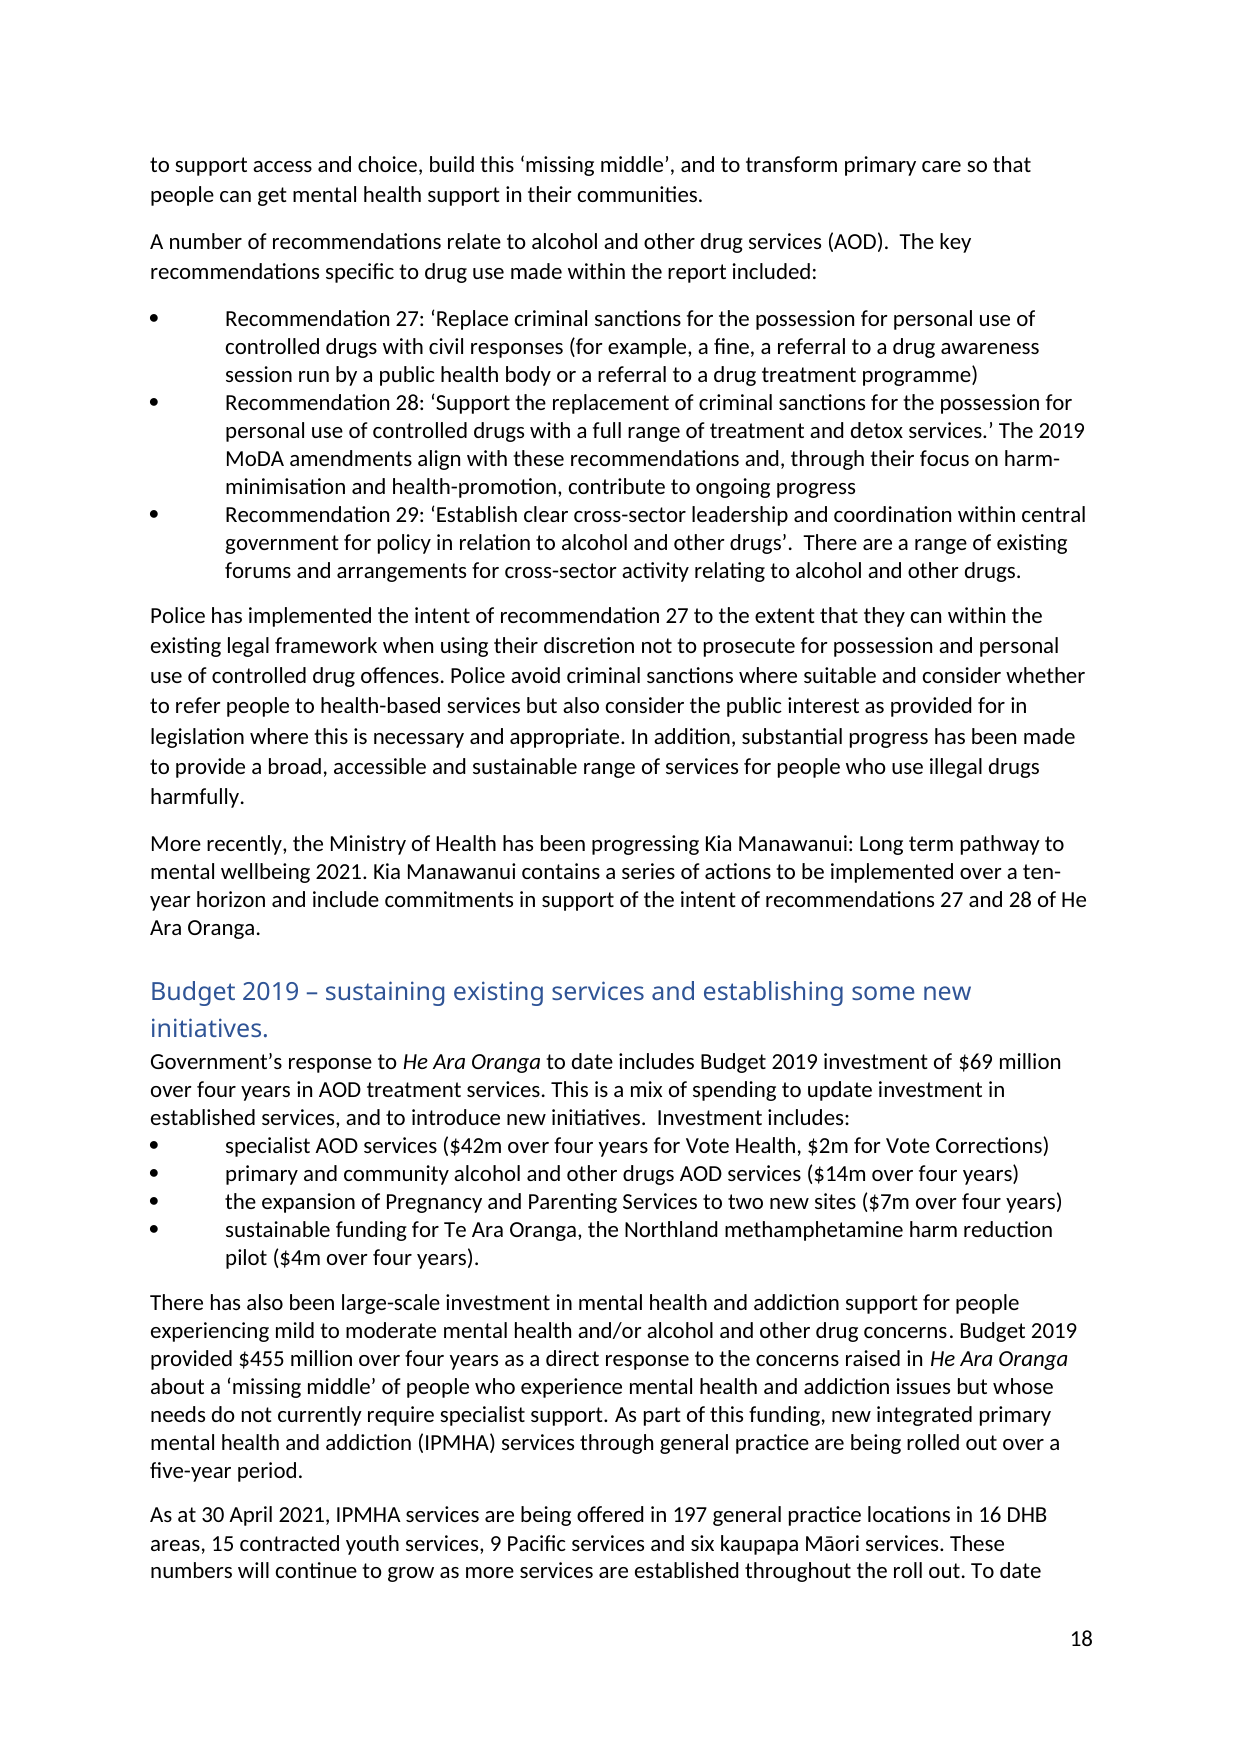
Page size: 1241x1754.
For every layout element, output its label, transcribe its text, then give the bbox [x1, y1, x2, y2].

list Recommendation 27: ‘Replace criminal sanctions for the possession for personal use of controlled drugs with civil responses (for example, a fine, a referral to a drug awareness session run by a public health body or a referral to a drug treatment programme) [150, 304, 1093, 388]
list sustainable funding for Te Ara Oranga, the Northland methamphetamine harm reduction pilot ($4m over four years). [150, 1215, 1093, 1271]
text More recently, the Ministry of Health has been progressing Kia Manawanui: Long term pathway to mental wellbeing 2021. Kia Manawanui contains a series of actions to be implemented over a ten-year horizon and include commitments in support of the intent of recommendations 27 and 28 of He Ara Oranga. [150, 829, 1093, 941]
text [150, 150, 1093, 208]
text There has also been large-scale investment in mental health and addiction support for people experiencing mild to moderate mental health and/or alcohol and other drug concerns. Budget 2019 provided $455 million over four years as a direct response to the concerns raised in He Ara Oranga about a ‘missing middle’ of people who experience mental health and addiction issues but whose needs do not currently require specialist support. As part of this funding, new integrated primary mental health and addiction (IPMHA) services through general practice are being rolled out over a five-year period. [150, 1288, 1093, 1484]
subtitle Budget 2019 – sustaining existing services and establishing some new initiatives. [150, 973, 1093, 1044]
list Recommendation 29: ‘Establish clear cross-sector leadership and coordination within central government for policy in relation to alcohol and other drugs’. There are a range of existing forums and arrangements for cross-sector activity relating to alcohol and other drugs. [150, 500, 1093, 584]
list Recommendation 28: ‘Support the replacement of criminal sanctions for the possession for personal use of controlled drugs with a full range of treatment and detox services.’ The 2019 MoDA amendments align with these recommendations and, through their focus on harm-minimisation and health-promotion, contribute to ongoing progress [150, 388, 1093, 500]
text A number of recommendations relate to alcohol and other drug services (AOD). The key recommendations specific to drug use made within the report included: [150, 227, 1093, 285]
text Government’s response to He Ara Oranga to date includes Budget 2019 investment of $69 million over four years in AOD treatment services. This is a mix of spending to update investment in established services, and to introduce new initiatives. Investment includes: [150, 1047, 1093, 1131]
list specialist AOD services ($42m over four years for Vote Health, $2m for Vote Corrections) [150, 1131, 1093, 1159]
text Police has implemented the intent of recommendation 27 to the extent that they can within the existing legal framework when using their discretion not to prosecute for possession and personal use of controlled drug offences. Police avoid criminal sanctions where suitable and consider whether to refer people to health-based services but also consider the public interest as provided for in legislation where this is necessary and appropriate. In addition, substantial progress has been made to provide a broad, accessible and sustainable range of services for people who use illegal drugs harmfully. [150, 601, 1093, 810]
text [150, 1501, 1093, 1585]
list the expansion of Pregnancy and Parenting Services to two new sites ($7m over four years) [150, 1187, 1093, 1215]
list primary and community alcohol and other drugs AOD services ($14m over four years) [150, 1159, 1093, 1187]
